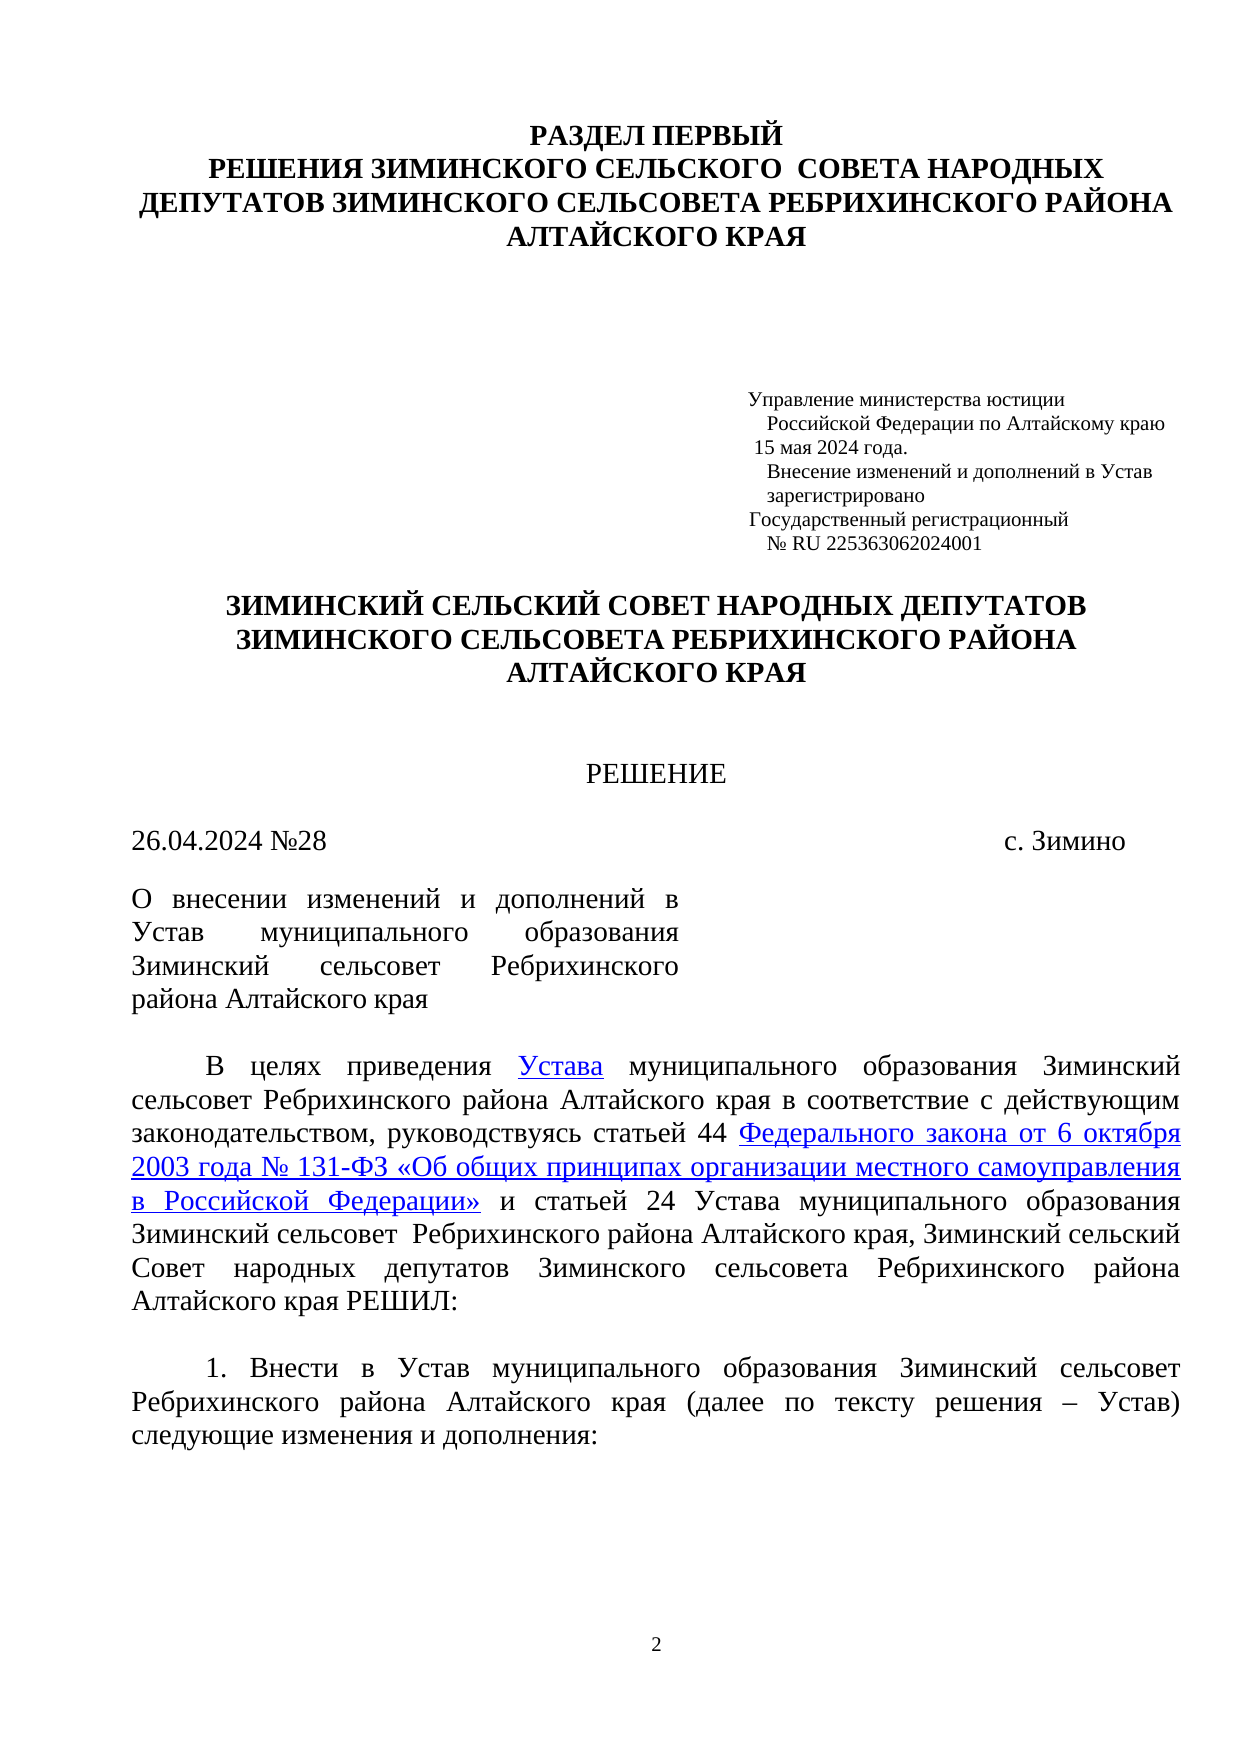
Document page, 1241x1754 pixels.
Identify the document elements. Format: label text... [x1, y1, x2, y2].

text 1. Внести в Устав муниципального образования Зиминский сельсовет Ребрихинского района Алтайского края (далее по тексту решения – Устав) следующие изменения и дополнения: [131, 1350, 1181, 1451]
text О внесении изменений и дополнений в Устав муниципального образования Зиминский сельсовет Ребрихинского района Алтайского края [131, 881, 679, 1015]
text Государственный регистрационный [131, 507, 1181, 531]
text РАЗДЕЛ ПЕРВЫЙ [131, 118, 1181, 152]
text 15 мая 2024 года. [131, 434, 1181, 459]
text Российской Федерации по Алтайскому краю [131, 411, 1181, 434]
text В целях приведения Устава муниципального образования Зиминский сельсовет Ребрихинского района Алтайского края в соответствие с действующим законодательством, руководствуясь статьей 44 Федерального закона от 6 октября 2003 года № 131-ФЗ «Об общих принципах организации местного самоуправления в Российской Федерации» и статьей 24 Устава муниципального образования Зиминский сельсовет Ребрихинского района Алтайского края, Зиминский сельский Совет народных депутатов Зиминского сельсовета Ребрихинского района Алтайского края РЕШИЛ: [131, 1048, 1181, 1178]
text РЕШЕНИЕ [131, 756, 1181, 790]
text АЛТАЙСКОГО КРАЯ [131, 656, 1181, 689]
text Управление министерства юстиции [131, 386, 1181, 411]
text № RU 225363062024001 [131, 531, 1181, 555]
text РЕШЕНИЯ ЗИМИНСКОГО СЕЛЬСКОГО СОВЕТА НАРОДНЫХ ДЕПУТАТОВ ЗИМИНСКОГО СЕЛЬСОВЕТА РЕБРИХИНСКОГО РАЙОНА АЛТАЙСКОГО КРАЯ [131, 152, 1181, 252]
text В целях приведения Устава муниципального образования Зиминский сельсовет Ребрихинского района Алтайского края в соответствие с действующим законодательством, руководствуясь статьей 44 Федерального закона от 6 октября 2003 года № 131-ФЗ «Об общих принципах организации местного самоуправления в Российской Федерации» и статьей 24 Устава муниципального образования Зиминский сельсовет Ребрихинского района Алтайского края, Зиминский сельский Совет народных депутатов Зиминского сельсовета Ребрихинского района Алтайского края РЕШИЛ: [131, 1180, 1181, 1317]
text зарегистрировано [131, 483, 1181, 507]
text ЗИМИНСКИЙ СЕЛЬСКИЙ СОВЕТ НАРОДНЫХ ДЕПУТАТОВ ЗИМИНСКОГО СЕЛЬСОВЕТА РЕБРИХИНСКОГО РАЙОНА [131, 588, 1181, 656]
text Внесение изменений и дополнений в Устав [131, 459, 1181, 483]
text 26.04.2024 №28 с. Зимино [131, 823, 1181, 857]
